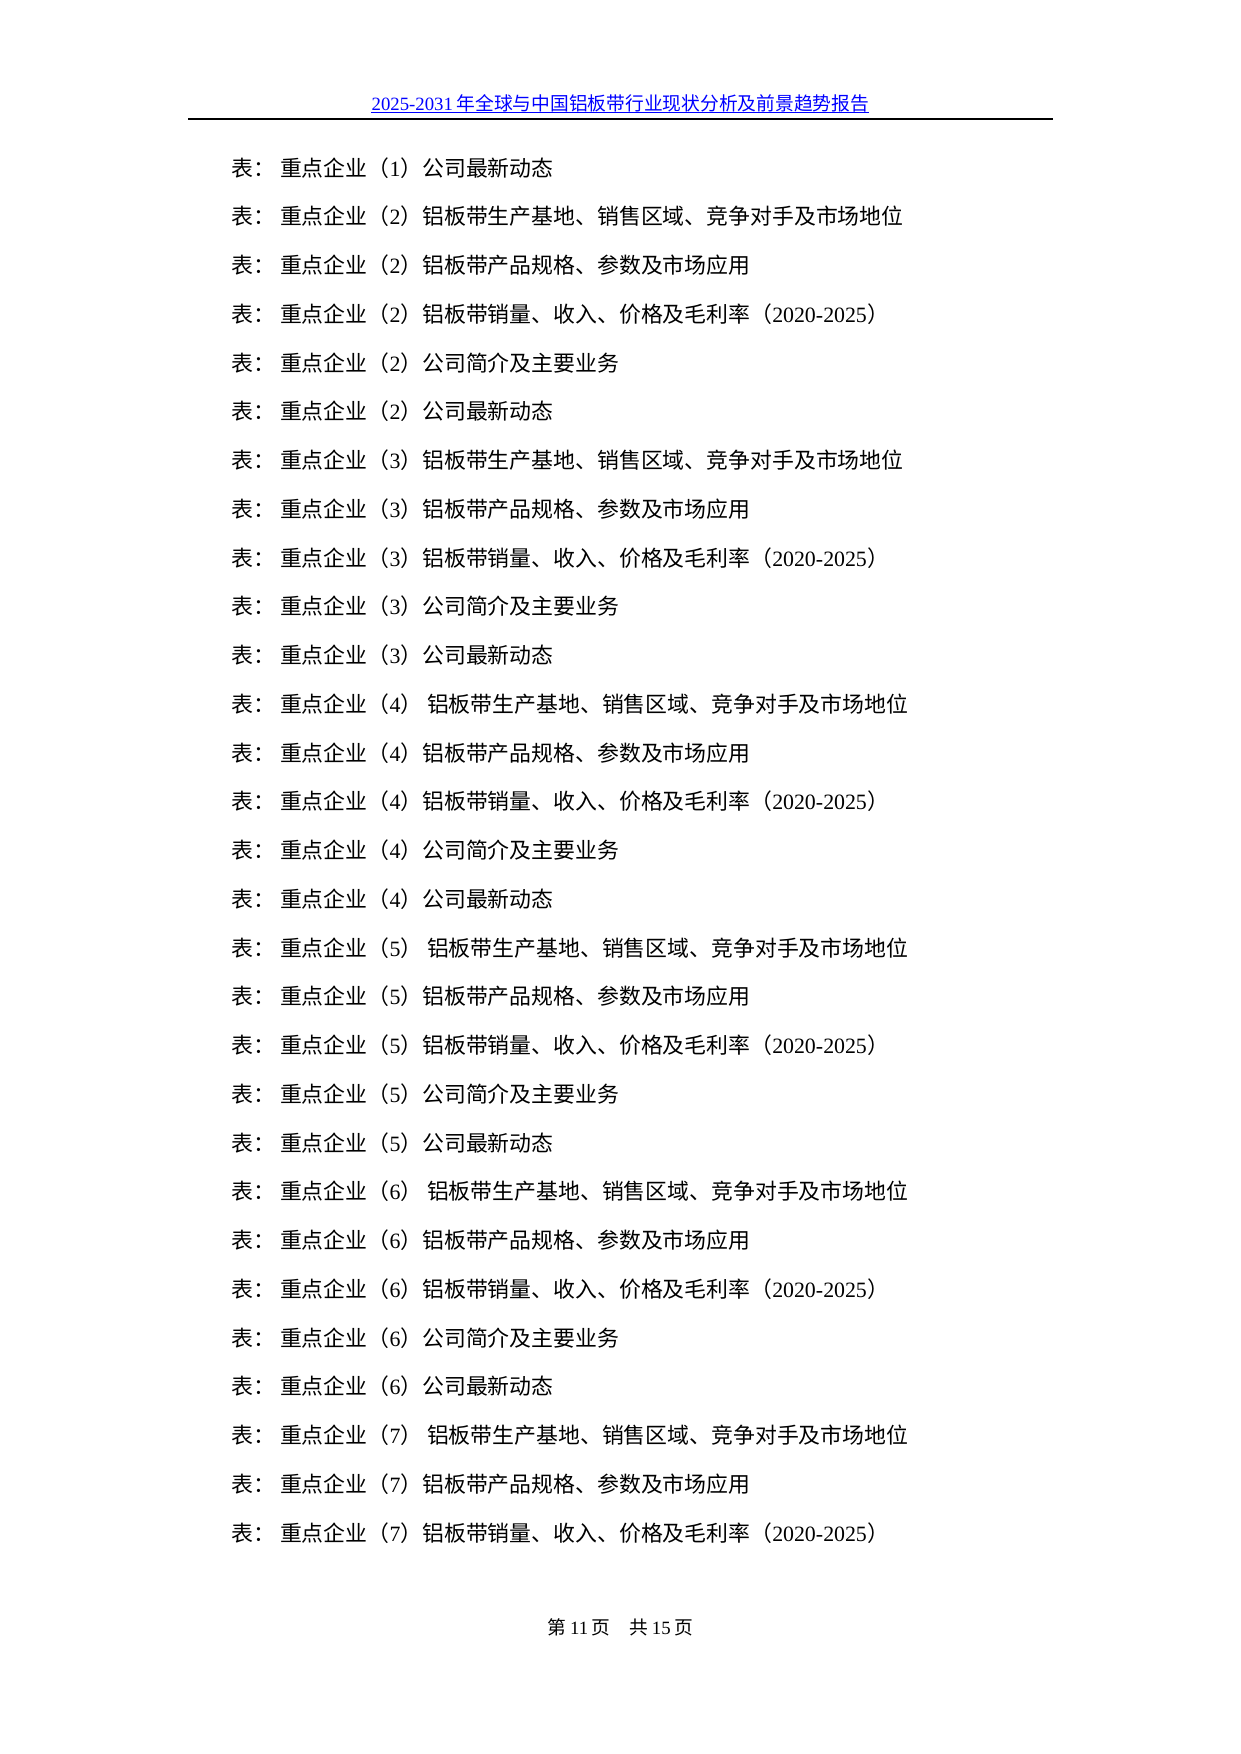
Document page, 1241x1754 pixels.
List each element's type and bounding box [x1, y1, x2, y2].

text [187, 150, 1053, 1548]
